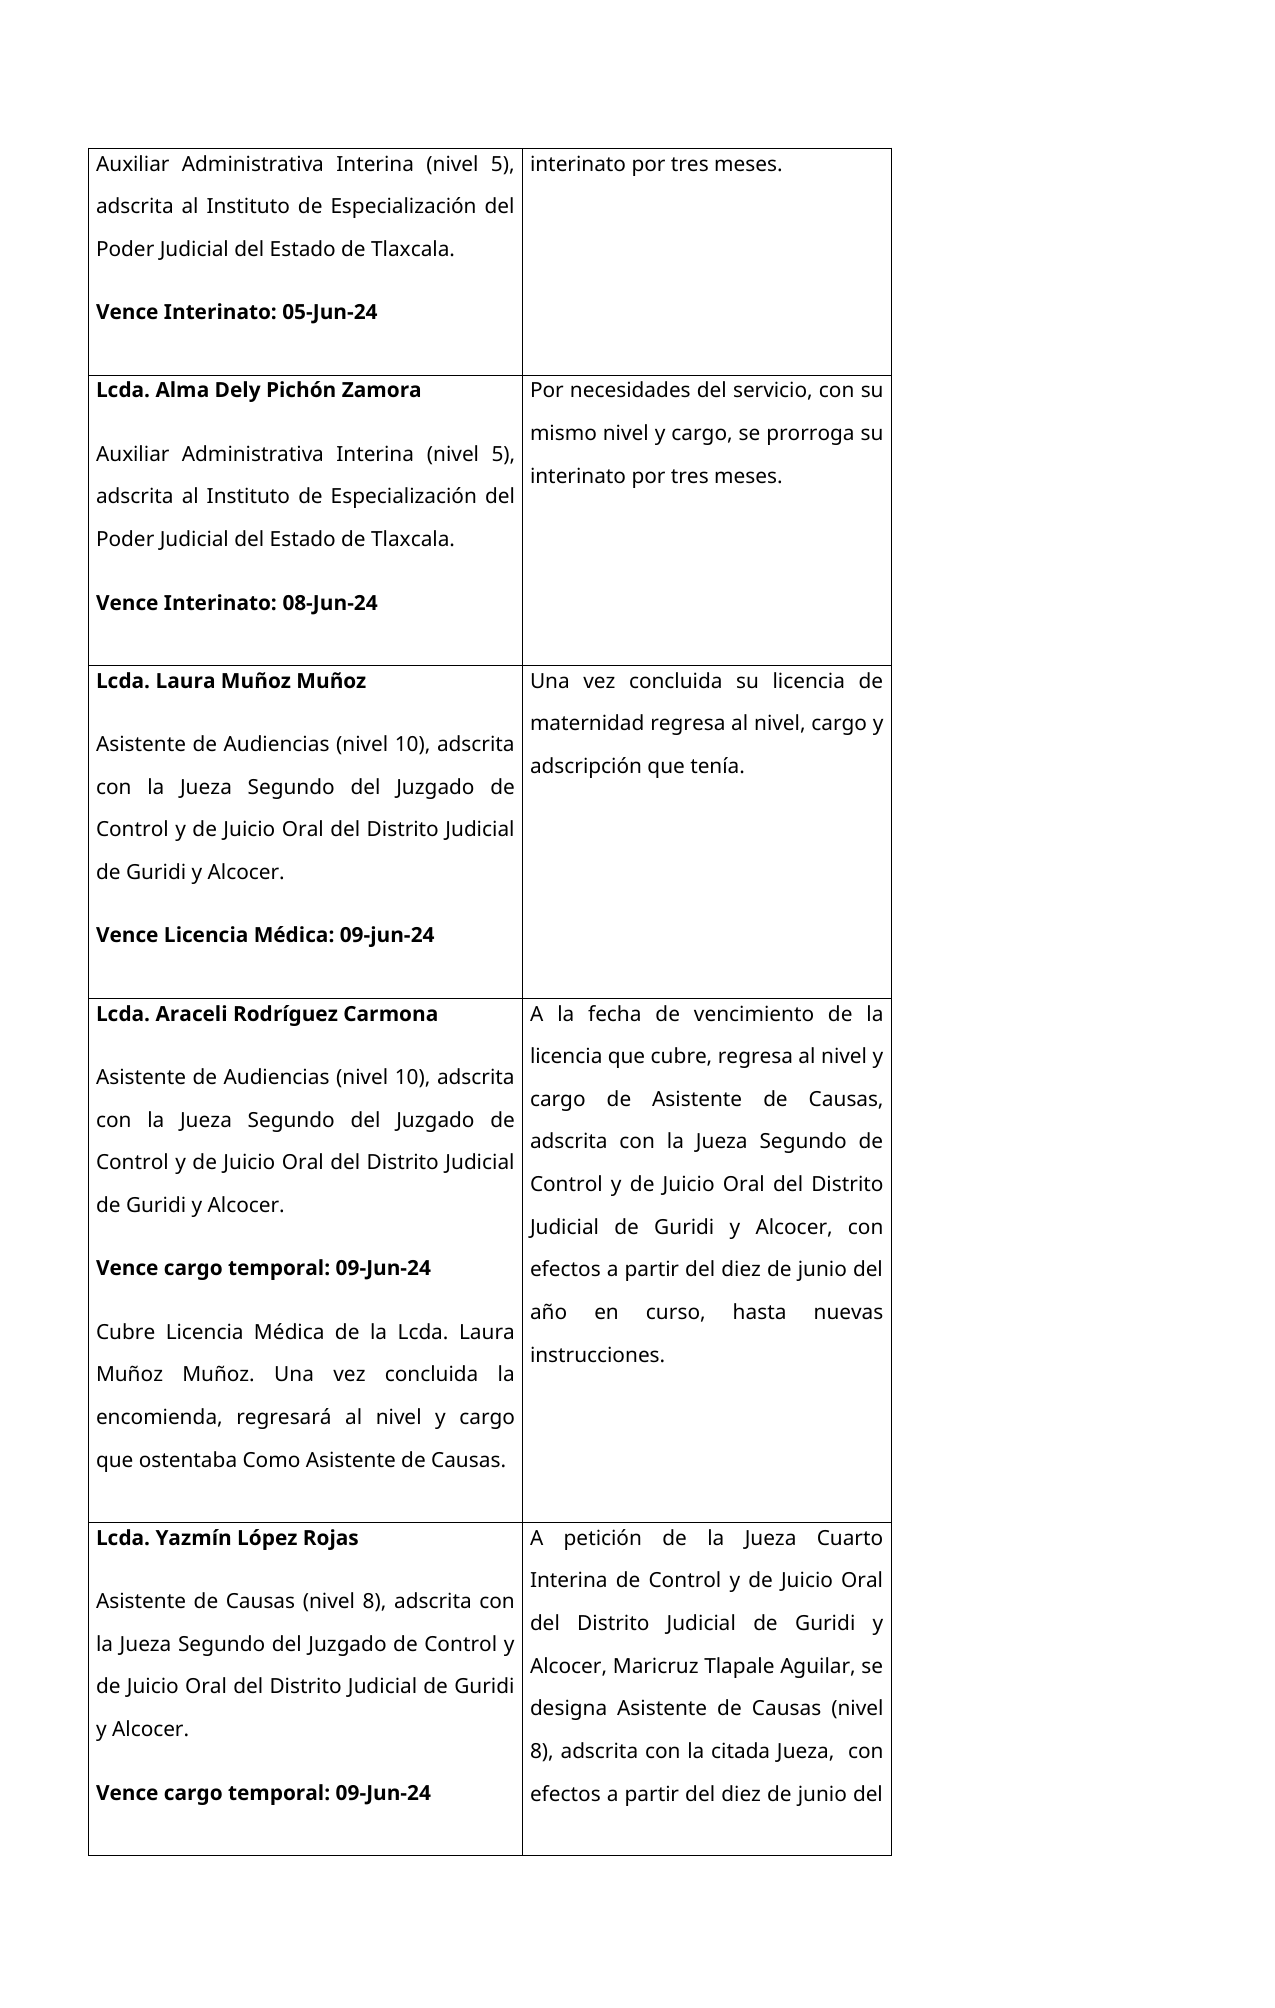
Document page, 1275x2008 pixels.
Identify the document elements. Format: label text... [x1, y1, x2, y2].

table_cell Por necesidades del servicio, con su mismo nivel y cargo, se prorroga su interinato por tres meses. [523, 376, 891, 665]
table_cell Lcda. Araceli Rodríguez Carmona Asistente de Audiencias (nivel 10), adscrita con la Jueza Segundo del Juzgado de Control y de Juicio Oral del Distrito Judicial de Guridi y Alcocer. Vence cargo temporal: 09-Jun-24 Cubre Licencia Médica de la Lcda. Laura Muñoz Muñoz. Una vez concluida la encomienda, regresará al nivel y cargo que ostentaba Como Asistente de Causas. [89, 999, 522, 1522]
table_cell Lcda. Alma Dely Pichón Zamora Auxiliar Administrativa Interina (nivel 5), adscrita al Instituto de Especialización del Poder Judicial del Estado de Tlaxcala. Vence Interinato: 08-Jun-24 [89, 376, 522, 665]
table_cell Una vez concluida su licencia de maternidad regresa al nivel, cargo y adscripción que tenía. [523, 666, 891, 998]
table_cell Por necesidades del servicio, con su mismo nivel y cargo, se prorroga su interinato por tres meses. [523, 149, 891, 374]
table_cell A la fecha de vencimiento de la licencia que cubre, regresa al nivel y cargo de Asistente de Causas, adscrita con la Jueza Segundo de Control y de Juicio Oral del Distrito Judicial de Guridi y Alcocer, con efectos a partir del diez de junio del año en curso, hasta nuevas instrucciones. [523, 999, 891, 1522]
table_cell Lcda. Laura Muñoz Muñoz Asistente de Audiencias (nivel 10), adscrita con la Jueza Segundo del Juzgado de Control y de Juicio Oral del Distrito Judicial de Guridi y Alcocer. Vence Licencia Médica: 09-jun-24 [89, 666, 522, 998]
